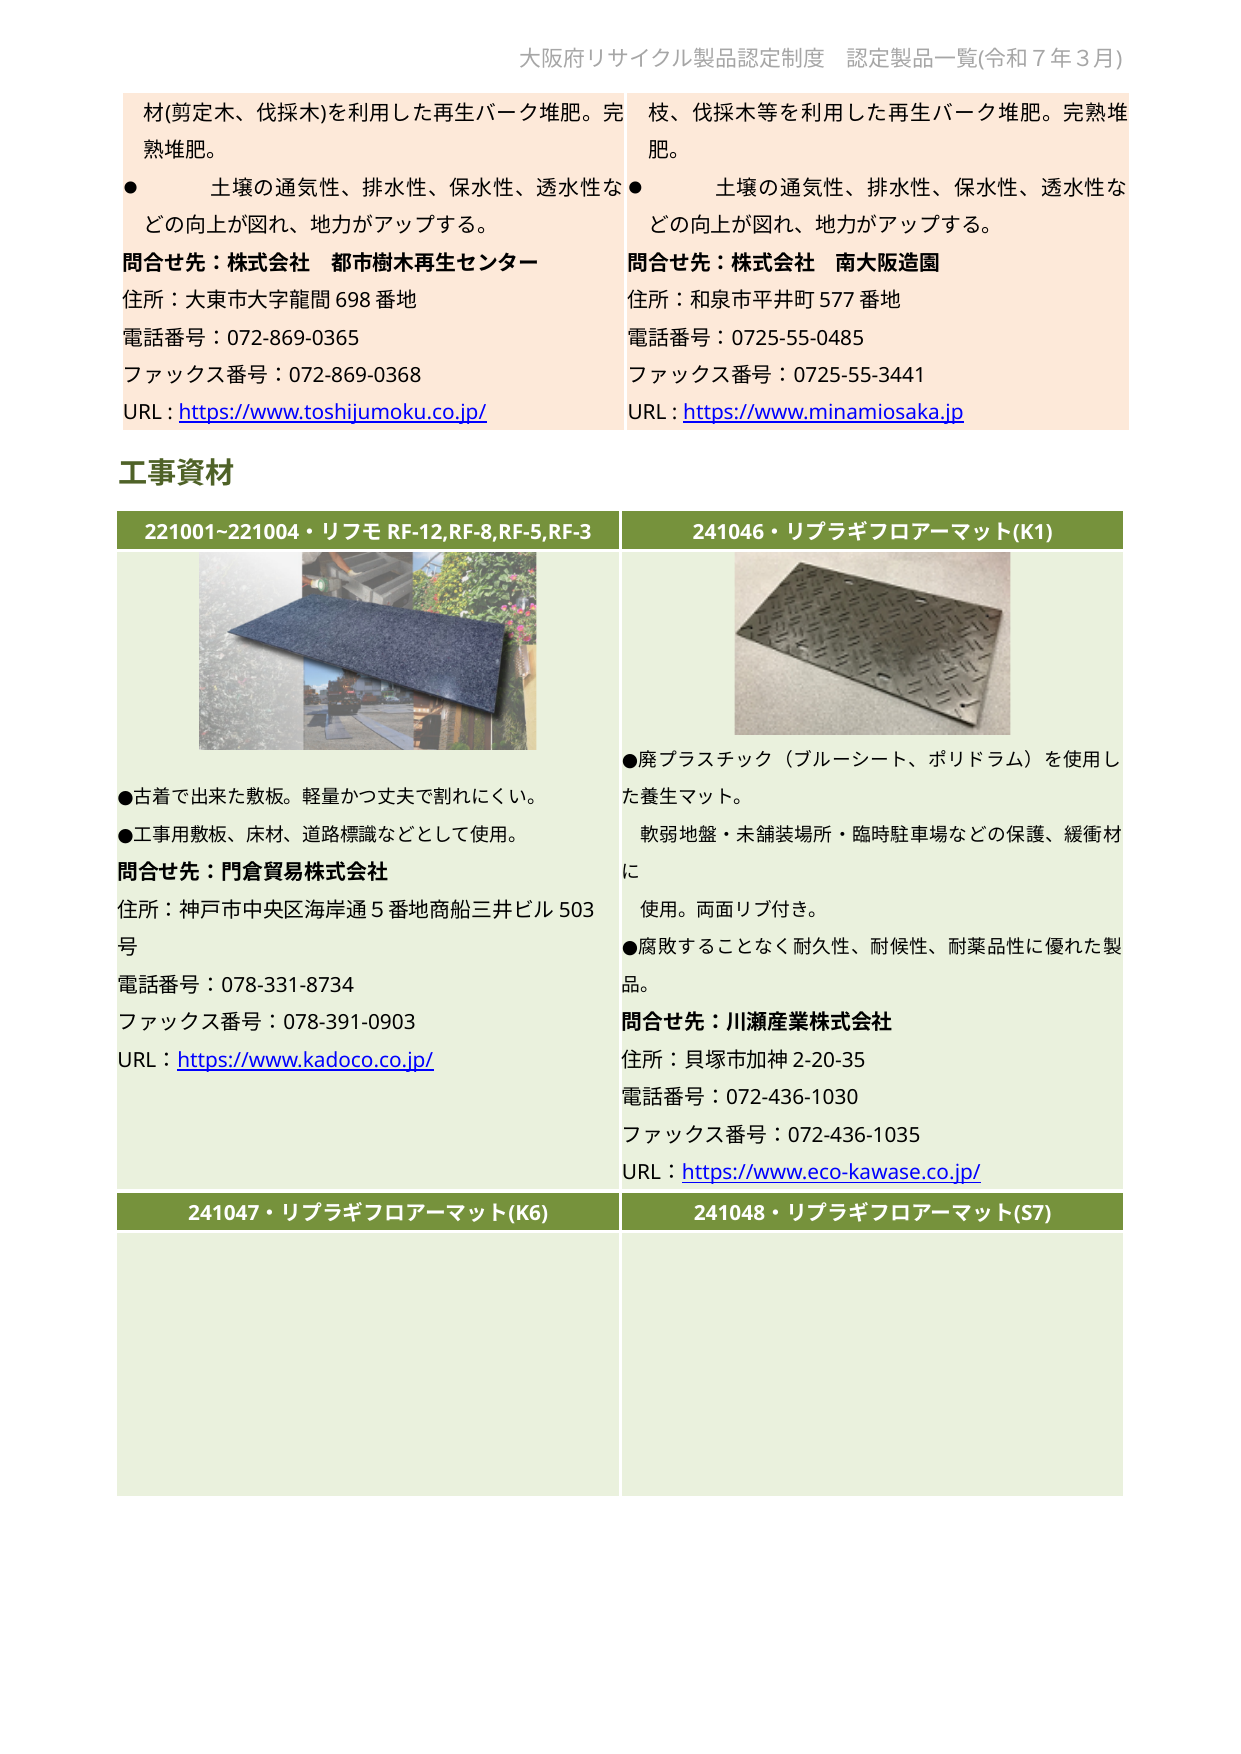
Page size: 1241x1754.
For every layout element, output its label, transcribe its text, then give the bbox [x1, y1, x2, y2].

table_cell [123, 93, 624, 430]
table_cell ●古着で出来た敷板。軽量かつ丈夫で割れにくい。 ●工事用敷板、床材、道路標識などとして使用。 問合せ先：門倉貿易株式会社 住所：神戸市中央区海岸通５番地商船三井ビル503号 電話番号：078-331-8734 ファックス番号：078-391-0903 URL：https://www.kadoco.co.jp/ [117, 552, 619, 1189]
table_cell 241048・リプラギフロアーマット(S7) [622, 1193, 1123, 1230]
table_cell ●廃プラスチック（ブルーシート、ポリドラム）を使用した養生マット。 軟弱地盤・未舗装場所・臨時駐車場などの保護、緩衝材に 使用。両面リブ付き。 ●腐敗することなく耐久性、耐候性、耐薬品性に優れた製品。 問合せ先：川瀬産業株式会社 住所：貝塚市加神2-20-35 電話番号：072-436-1030 ファックス番号：072-436-1035 URL：https://www.eco-kawase.co.jp/ [622, 552, 1123, 1189]
text 工事資材 [118, 433, 1122, 508]
picture [734, 552, 1011, 735]
table_cell 241047・リプラギフロアーマット(K6) [117, 1193, 619, 1230]
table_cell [117, 1233, 619, 1496]
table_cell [627, 93, 1129, 430]
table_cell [622, 1233, 1123, 1496]
table_header 241046・リプラギフロアーマット(K1) [622, 511, 1123, 549]
table_header 221001~221004・リフモRF-12,RF-8,RF-5,RF-3 [117, 511, 619, 549]
picture [199, 552, 537, 750]
